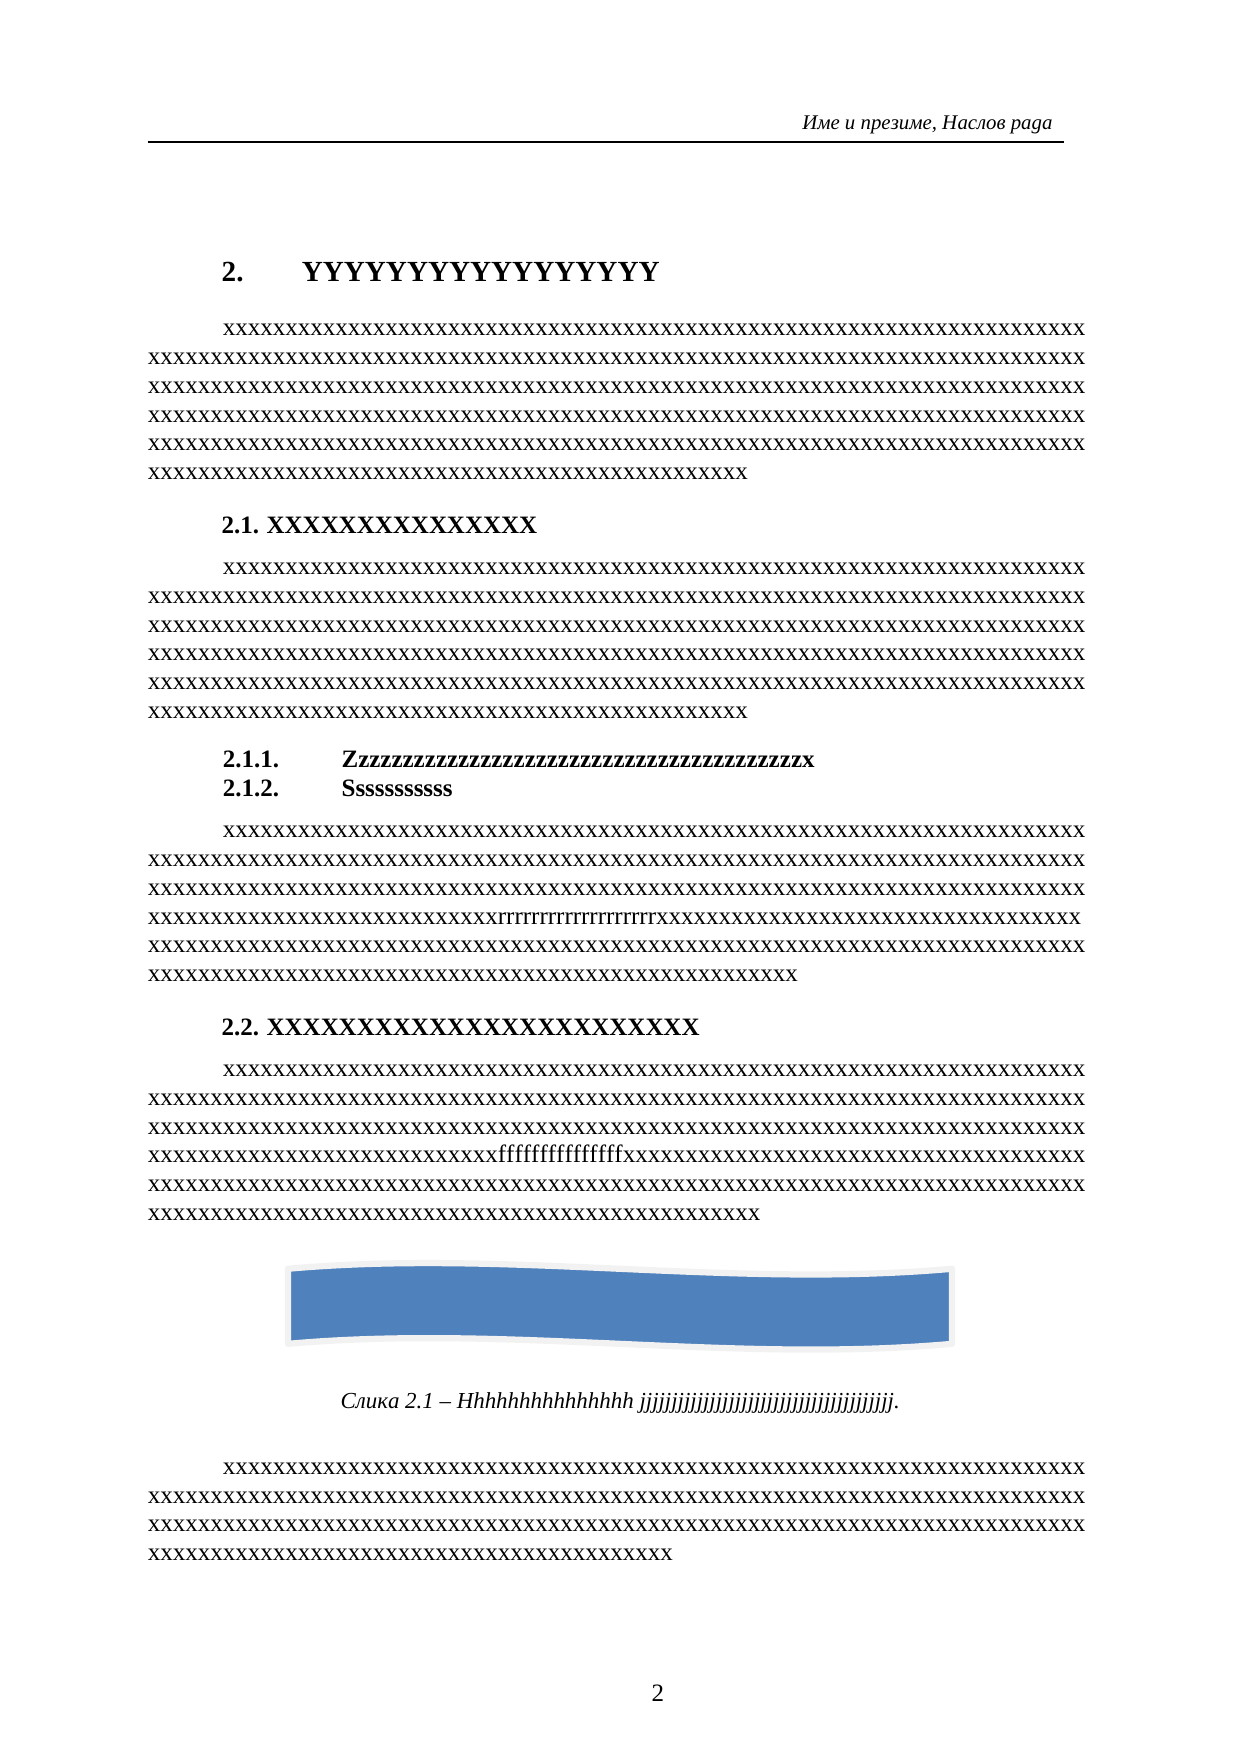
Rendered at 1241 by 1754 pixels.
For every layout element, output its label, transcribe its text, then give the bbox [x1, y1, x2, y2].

subtitle Xxxxxxxxxxxxxxx [221, 510, 1093, 539]
subtitle Zzzzzzzzzzzzzzzzzzzzzzzzzzzzzzzzzzzzzzzzzx [223, 744, 1093, 773]
text xxxxxxxxxxxxxxxxxxxxxxxxxxxxxxxxxxxxxxxxxxxxxxxxxxxxxxxxxxxxxxxxxxxxxxxxxxxxxxxxxxxxxxxxxxxxxxxxxxxxxxxxxxxxxxxxxxxxxxxxxxxxxxxxxxxxxxxxxxxxxxxxxxxxxxxxxxxxxxxxxxxxxxxxxxxxxxxxxxxxxxxxxxxxxxxxxxxxxxxxxxxxxxxxxxxxxxxxxxxxxxxxxxxxxxxxxxxxxxxxxxxxxxxfffffffffffffffxxxxxxxxxxxxxxxxxxxxxxxxxxxxxxxxxxxxxxxxxxxxxxxxxxxxxxxxxxxxxxxxxxxxxxxxxxxxxxxxxxxxxxxxxxxxxxxxxxxxxxxxxxxxxxxxxxxxxxxxxxxxxxxxxxxxxxxxxxxxxxxxxxxxxxxxxxxxxxxxx [148, 1053, 1093, 1226]
text xxxxxxxxxxxxxxxxxxxxxxxxxxxxxxxxxxxxxxxxxxxxxxxxxxxxxxxxxxxxxxxxxxxxxxxxxxxxxxxxxxxxxxxxxxxxxxxxxxxxxxxxxxxxxxxxxxxxxxxxxxxxxxxxxxxxxxxxxxxxxxxxxxxxxxxxxxxxxxxxxxxxxxxxxxxxxxxxxxxxxxxxxxxxxxxxxxxxxxxxxxxxxxxxxxxxxxxxxxxxxxxxxxxxxxxxxxxxxxxxxxxxxxxrrrrrrrrrrrrrrrrrrrxxxxxxxxxxxxxxxxxxxxxxxxxxxxxxxxxxxxxxxxxxxxxxxxxxxxxxxxxxxxxxxxxxxxxxxxxxxxxxxxxxxxxxxxxxxxxxxxxxxxxxxxxxxxxxxxxxxxxxxxxxxxxxxxxxxxxxxxxxxxxxxxxxxxxxxxxxxxxxxxx [148, 814, 1093, 987]
subtitle Sssssssssss [223, 773, 1093, 802]
text Слика 2.1 – Hhhhhhhhhhhhhhh jjjjjjjjjjjjjjjjjjjjjjjjjjjjjjjjjjjjjjjj. [148, 1387, 1093, 1413]
subtitle Xxxxxxxxxxxxxxxxxxxxxxxx [221, 1012, 1093, 1041]
subtitle Yyyyyyyyyyyyyyyyy [185, 254, 1093, 287]
text xxxxxxxxxxxxxxxxxxxxxxxxxxxxxxxxxxxxxxxxxxxxxxxxxxxxxxxxxxxxxxxxxxxxxxxxxxxxxxxxxxxxxxxxxxxxxxxxxxxxxxxxxxxxxxxxxxxxxxxxxxxxxxxxxxxxxxxxxxxxxxxxxxxxxxxxxxxxxxxxxxxxxxxxxxxxxxxxxxxxxxxxxxxxxxxxxxxxxxxxxxxxxxxxxxxxxxxxxxxxxxxxxxxxxxxxxxxxxxxxxxxxxxxxxxxxxxxxxxxxx [148, 1451, 1093, 1566]
text xxxxxxxxxxxxxxxxxxxxxxxxxxxxxxxxxxxxxxxxxxxxxxxxxxxxxxxxxxxxxxxxxxxxxxxxxxxxxxxxxxxxxxxxxxxxxxxxxxxxxxxxxxxxxxxxxxxxxxxxxxxxxxxxxxxxxxxxxxxxxxxxxxxxxxxxxxxxxxxxxxxxxxxxxxxxxxxxxxxxxxxxxxxxxxxxxxxxxxxxxxxxxxxxxxxxxxxxxxxxxxxxxxxxxxxxxxxxxxxxxxxxxxxxxxxxxxxxxxxxxxxxxxxxxxxxxxxxxxxxxxxxxxxxxxxxxxxxxxxxxxxxxxxxxxxxxxxxxxxxxxxxxxxxxxxxxxxxxxxxxxxxxxxxxxxxxxxxxxxxxxxxxxxxxxxxxxxxxxxxxxxxxxxxxxxxxxxxxxxxxxxxxxxxxxxxxxxxx [148, 312, 1093, 485]
text xxxxxxxxxxxxxxxxxxxxxxxxxxxxxxxxxxxxxxxxxxxxxxxxxxxxxxxxxxxxxxxxxxxxxxxxxxxxxxxxxxxxxxxxxxxxxxxxxxxxxxxxxxxxxxxxxxxxxxxxxxxxxxxxxxxxxxxxxxxxxxxxxxxxxxxxxxxxxxxxxxxxxxxxxxxxxxxxxxxxxxxxxxxxxxxxxxxxxxxxxxxxxxxxxxxxxxxxxxxxxxxxxxxxxxxxxxxxxxxxxxxxxxxxxxxxxxxxxxxxxxxxxxxxxxxxxxxxxxxxxxxxxxxxxxxxxxxxxxxxxxxxxxxxxxxxxxxxxxxxxxxxxxxxxxxxxxxxxxxxxxxxxxxxxxxxxxxxxxxxxxxxxxxxxxxxxxxxxxxxxxxxxxxxxxxxxxxxxxxxxxxxxxxxxxxxxxxxx [148, 551, 1093, 724]
